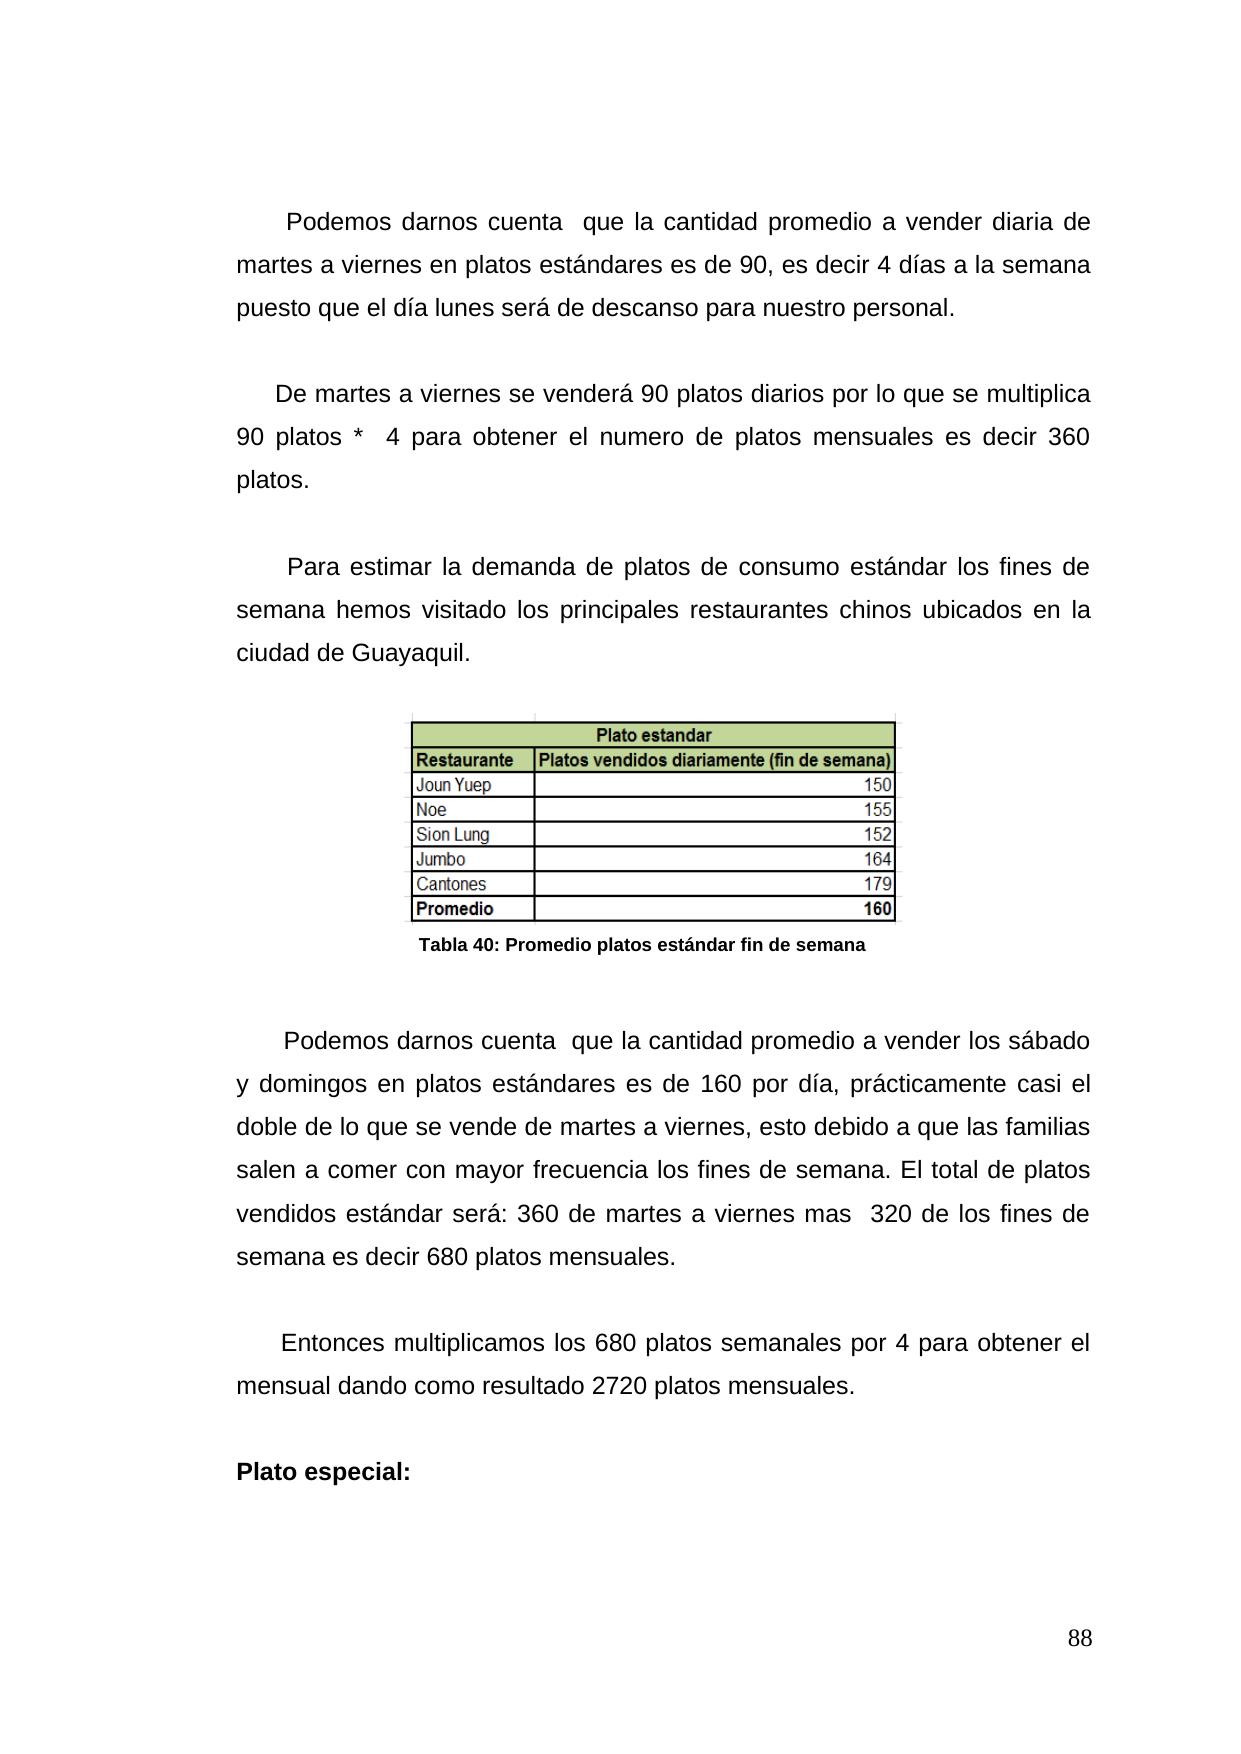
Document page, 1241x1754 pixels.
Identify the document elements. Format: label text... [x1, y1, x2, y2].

text Entonces multiplicamos los 680 platos semanales por 4 para obtener el mensual dando como resultado 2720 platos mensuales. [236, 1328, 1092, 1400]
text Podemos darnos cuenta que la cantidad promedio a vender los sábado y domingos en platos estándares es de 160 por día, prácticamente casi el doble de lo que se vende de martes a viernes, esto debido a que las familias salen a comer con mayor frecuencia los fines de semana. El total de platos vendidos estándar será: 360 de martes a viernes mas 320 de los fines de semana es decir 680 platos mensuales. [236, 1026, 1092, 1271]
text De martes a viernes se venderá 90 platos diarios por lo que se multiplica 90 platos * 4 para obtener el numero de platos mensuales es decir 360 platos. [236, 379, 1092, 494]
picture [404, 713, 903, 925]
text Para estimar la demanda de platos de consumo estándar los fines de semana hemos visitado los principales restaurantes chinos ubicados en la ciudad de Guayaquil. [236, 552, 1092, 667]
text Podemos darnos cuenta que la cantidad promedio a vender diaria de martes a viernes en platos estándares es de 90, es decir 4 días a la semana puesto que el día lunes será de descanso para nuestro personal. [236, 207, 1092, 322]
text Plato especial: [236, 1457, 1092, 1486]
